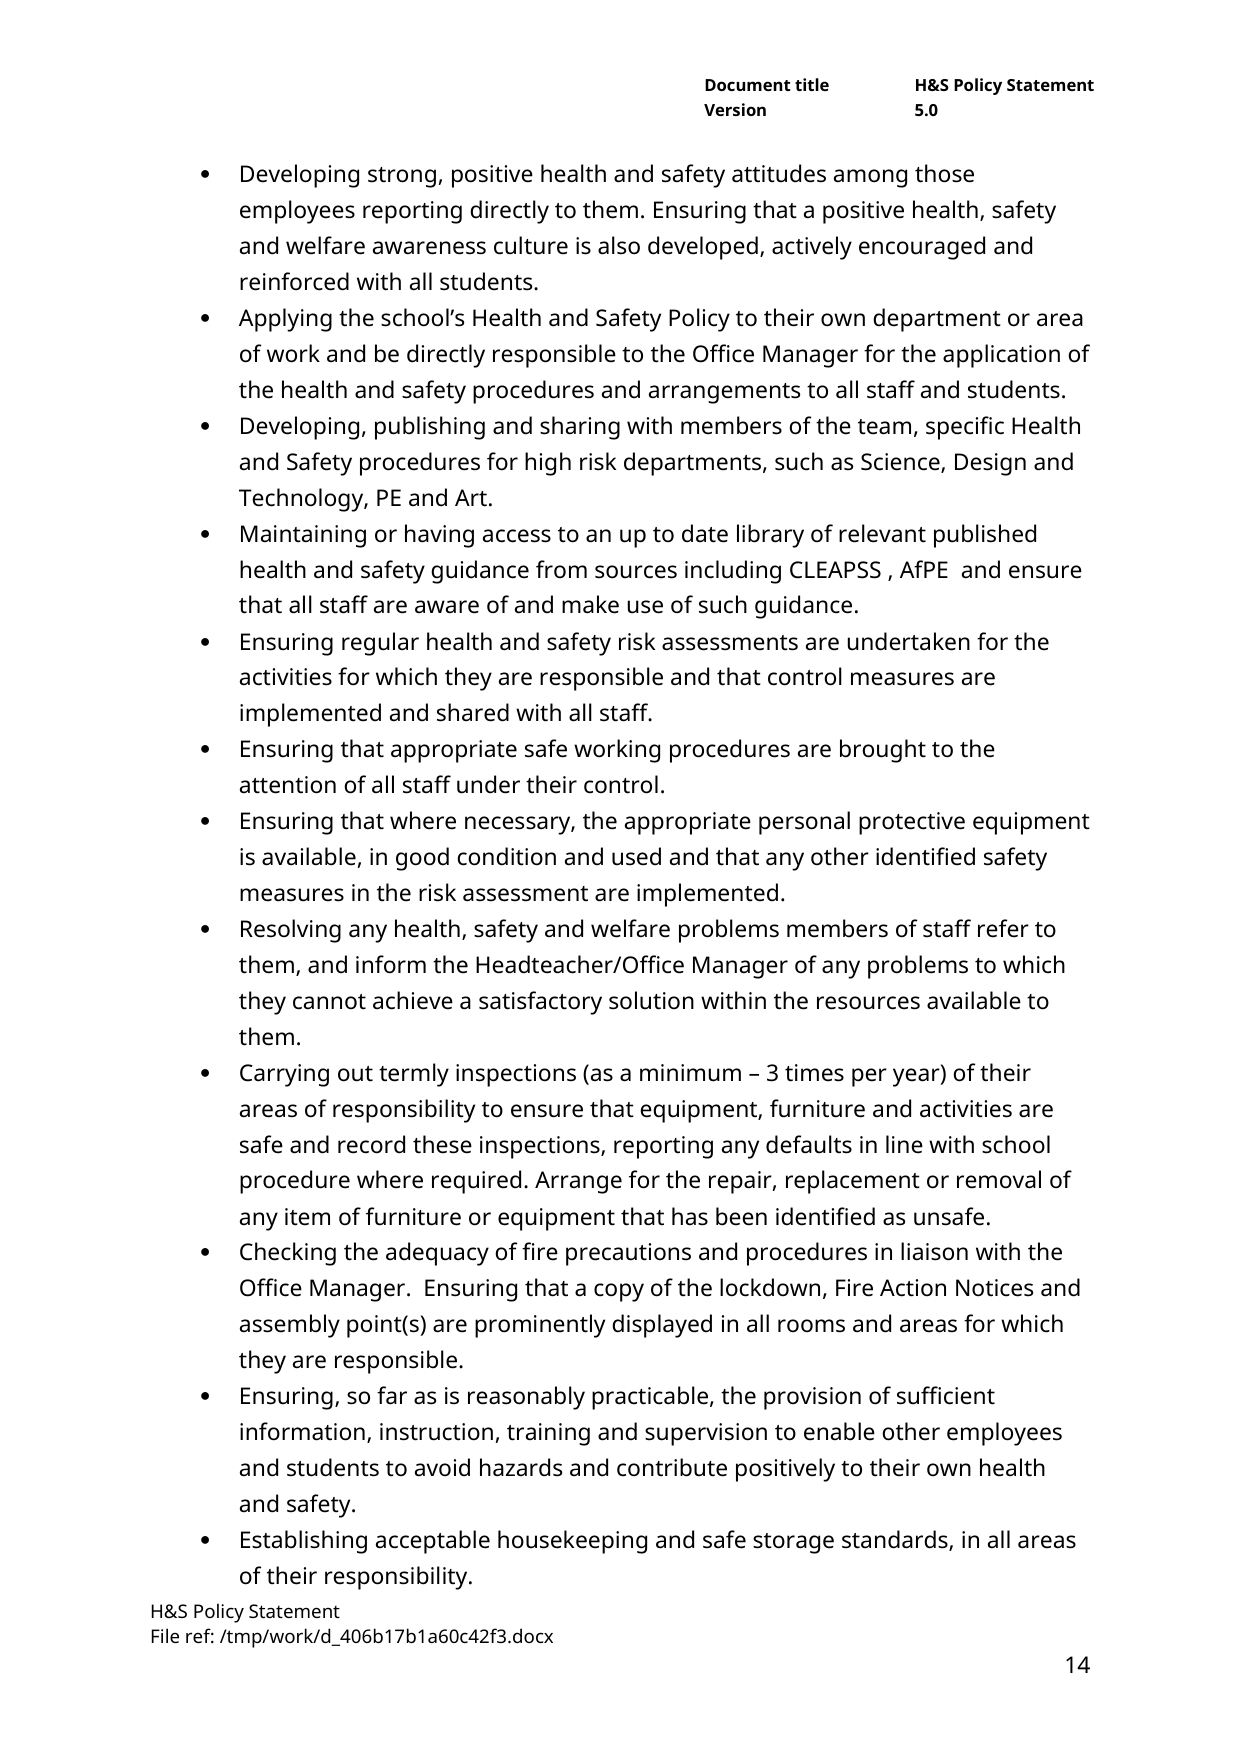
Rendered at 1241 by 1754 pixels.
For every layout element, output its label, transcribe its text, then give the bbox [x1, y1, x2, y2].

list Checking the adequacy of fire precautions and procedures in liaison with the Office Manager. Ensuring that a copy of the lockdown, Fire Action Notices and assembly point(s) are prominently displayed in all rooms and areas for which they are responsible. [201, 1236, 1090, 1375]
list Ensuring that where necessary, the appropriate personal protective equipment is available, in good condition and used and that any other identified safety measures in the risk assessment are implemented. [201, 805, 1090, 908]
list Resolving any health, safety and welfare problems members of staff refer to them, and inform the Headteacher/Office Manager of any problems to which they cannot achieve a satisfactory solution within the resources available to them. [201, 913, 1090, 1052]
list Developing, publishing and sharing with members of the team, specific Health and Safety procedures for high risk departments, such as Science, Design and Technology, PE and Art. [201, 410, 1090, 513]
list Developing strong, positive health and safety attitudes among those employees reporting directly to them. Ensuring that a positive health, safety and welfare awareness culture is also developed, actively encouraged and reinforced with all students. [201, 158, 1090, 297]
list Ensuring, so far as is reasonably practicable, the provision of sufficient information, instruction, training and supervision to enable other employees and students to avoid hazards and contribute positively to their own health and safety. [201, 1380, 1090, 1519]
list Maintaining or having access to an up to date library of relevant published health and safety guidance from sources including CLEAPSS , AfPE and ensure that all staff are aware of and make use of such guidance. [201, 518, 1090, 621]
list Applying the school’s Health and Safety Policy to their own department or area of work and be directly responsible to the Office Manager for the application of the health and safety procedures and arrangements to all staff and students. [201, 302, 1090, 405]
list Ensuring that appropriate safe working procedures are brought to the attention of all staff under their control. [201, 733, 1090, 800]
list Establishing acceptable housekeeping and safe storage standards, in all areas of their responsibility. [201, 1524, 1090, 1591]
list Ensuring regular health and safety risk assessments are undertaken for the activities for which they are responsible and that control measures are implemented and shared with all staff. [201, 625, 1090, 728]
list Carrying out termly inspections (as a minimum – 3 times per year) of their areas of responsibility to ensure that equipment, furniture and activities are safe and record these inspections, reporting any defaults in line with school procedure where required. Arrange for the repair, replacement or removal of any item of furniture or equipment that has been identified as unsafe. [201, 1057, 1090, 1232]
